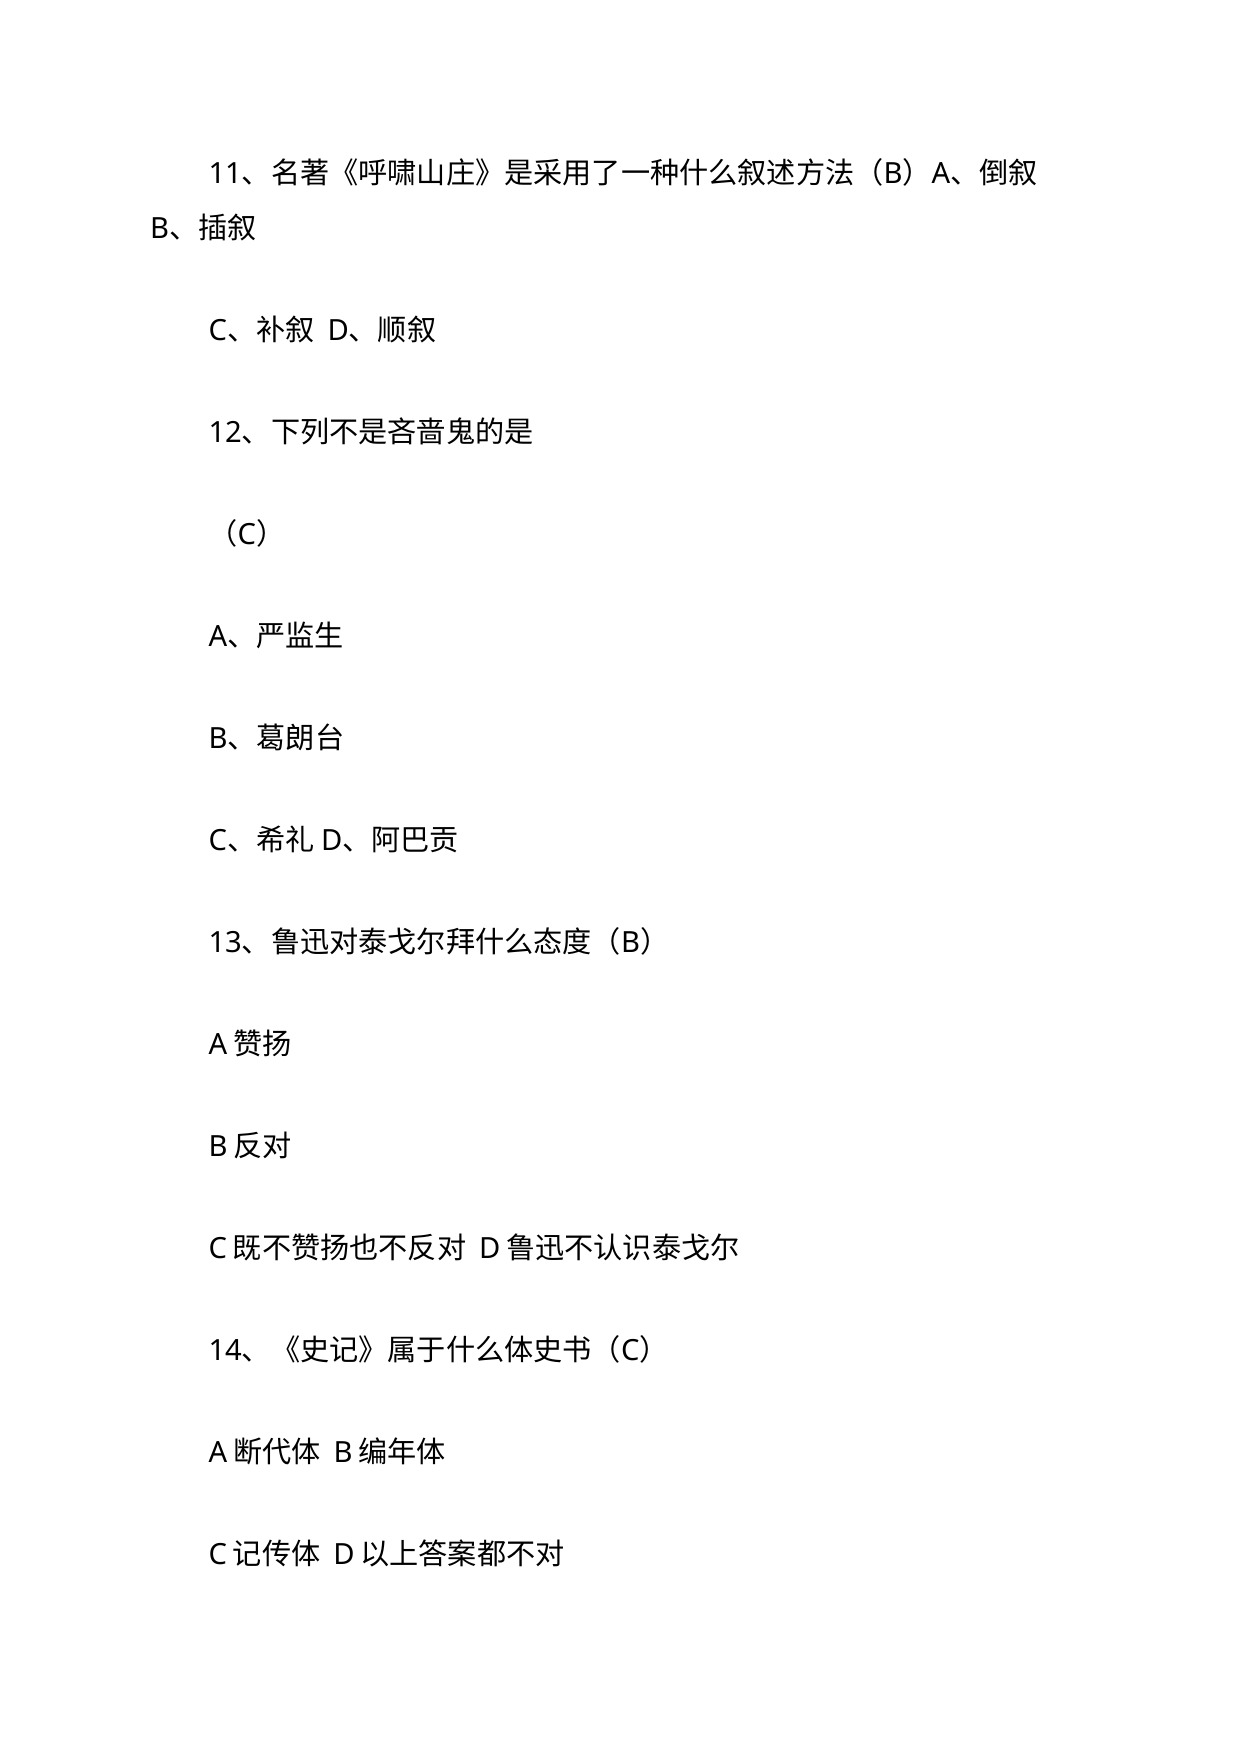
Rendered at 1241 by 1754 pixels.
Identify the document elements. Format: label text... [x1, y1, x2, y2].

text B反对 [150, 1123, 1090, 1165]
text 13、鲁迅对泰戈尔拜什么态度（B） [150, 919, 1090, 961]
text （C） [150, 511, 1090, 553]
text C既不赞扬也不反对 D鲁迅不认识泰戈尔 [150, 1225, 1090, 1267]
text A断代体 B编年体 [150, 1429, 1090, 1471]
text B、葛朗台 [150, 715, 1090, 757]
text C、补叙 D、顺叙 [150, 307, 1090, 349]
text C、希礼 D、阿巴贡 [150, 817, 1090, 859]
text C记传体 D以上答案都不对 [150, 1531, 1090, 1573]
text A、严监生 [150, 613, 1090, 655]
text 14、《史记》属于什么体史书（C） [150, 1327, 1090, 1369]
text 12、下列不是吝啬鬼的是 [150, 409, 1090, 451]
text A赞扬 [150, 1021, 1090, 1063]
text 11、名著《呼啸山庄》是采用了一种什么叙述方法（B）A、倒叙 B、插叙 [150, 150, 1090, 247]
